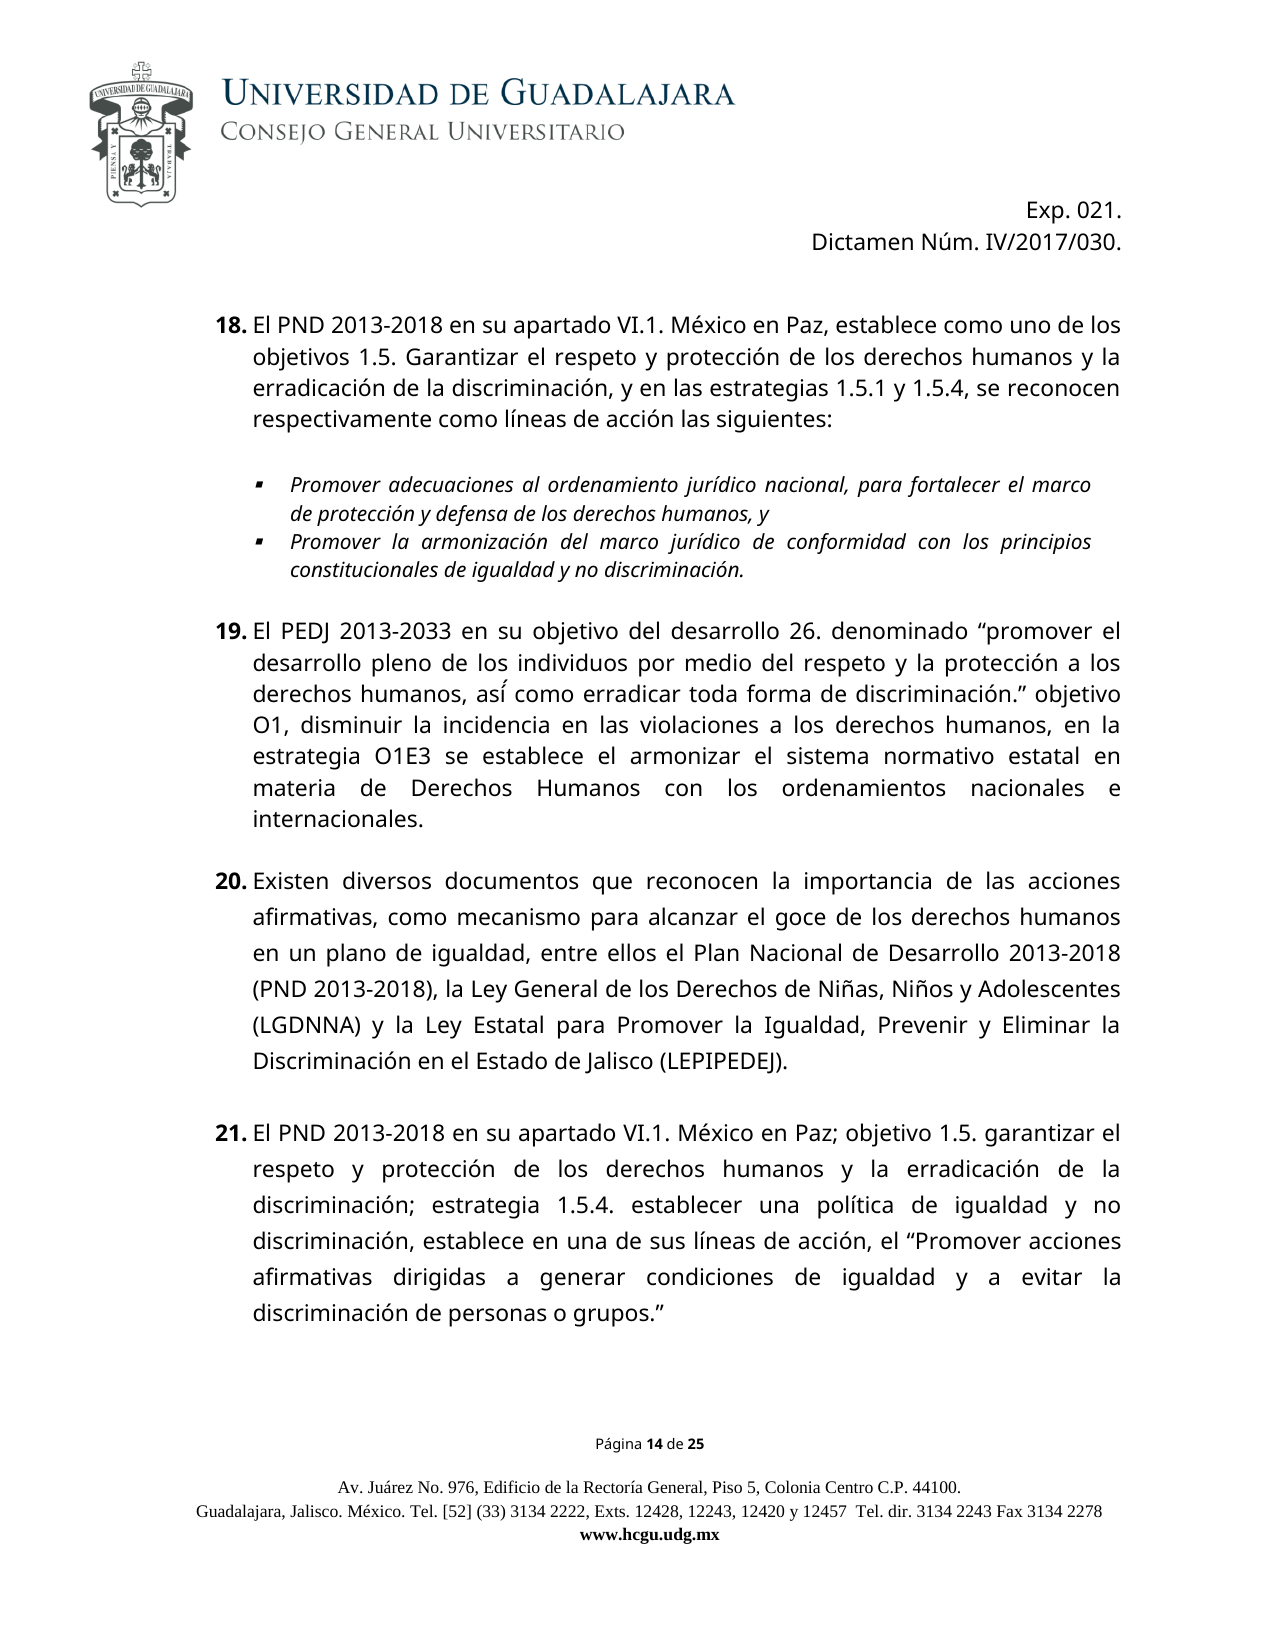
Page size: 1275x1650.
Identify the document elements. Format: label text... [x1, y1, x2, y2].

list Promover la armonización del marco jurídico de conformidad con los principios constitucionales de igualdad y no discriminación. [252, 527, 1093, 584]
list Existen diversos documentos que reconocen la importancia de las acciones afirmativas, como mecanismo para alcanzar el goce de los derechos humanos en un plano de igualdad, entre ellos el Plan Nacional de Desarrollo 2013-2018 (PND 2013-2018), la Ley General de los Derechos de Niñas, Niños y Adolescentes (LGDNNA) y la Ley Estatal para Promover la Igualdad, Prevenir y Eliminar la Discriminación en el Estado de Jalisco (LEPIPEDEJ). [215, 865, 1122, 1076]
list El PND 2013-2018 en su apartado VI.1. México en Paz; objetivo 1.5. garantizar el respeto y protección de los derechos humanos y la erradicación de la discriminación; estrategia 1.5.4. establecer una política de igualdad y no discriminación, establece en una de sus líneas de acción, el “Promover acciones afirmativas dirigidas a generar condiciones de igualdad y a evitar la discriminación de personas o grupos.” [215, 1117, 1122, 1328]
list El PEDJ 2013-2033 en su objetivo del desarrollo 26. denominado “promover el desarrollo pleno de los individuos por medio del respeto y la protección a los derechos humanos, así́ como erradicar toda forma de discriminación.” objetivo O1, disminuir la incidencia en las violaciones a los derechos humanos, en la estrategia O1E3 se establece el armonizar el sistema normativo estatal en materia de Derechos Humanos con los ordenamientos nacionales e internacionales. [215, 615, 1122, 834]
list Promover adecuaciones al ordenamiento jurídico nacional, para fortalecer el marco de protección y defensa de los derechos humanos, y [252, 470, 1093, 527]
picture [1, 1, 1274, 268]
list El PND 2013-2018 en su apartado VI.1. México en Paz, establece como uno de los objetivos 1.5. Garantizar el respeto y protección de los derechos humanos y la erradicación de la discriminación, y en las estrategias 1.5.1 y 1.5.4, se reconocen respectivamente como líneas de acción las siguientes: [215, 309, 1122, 434]
